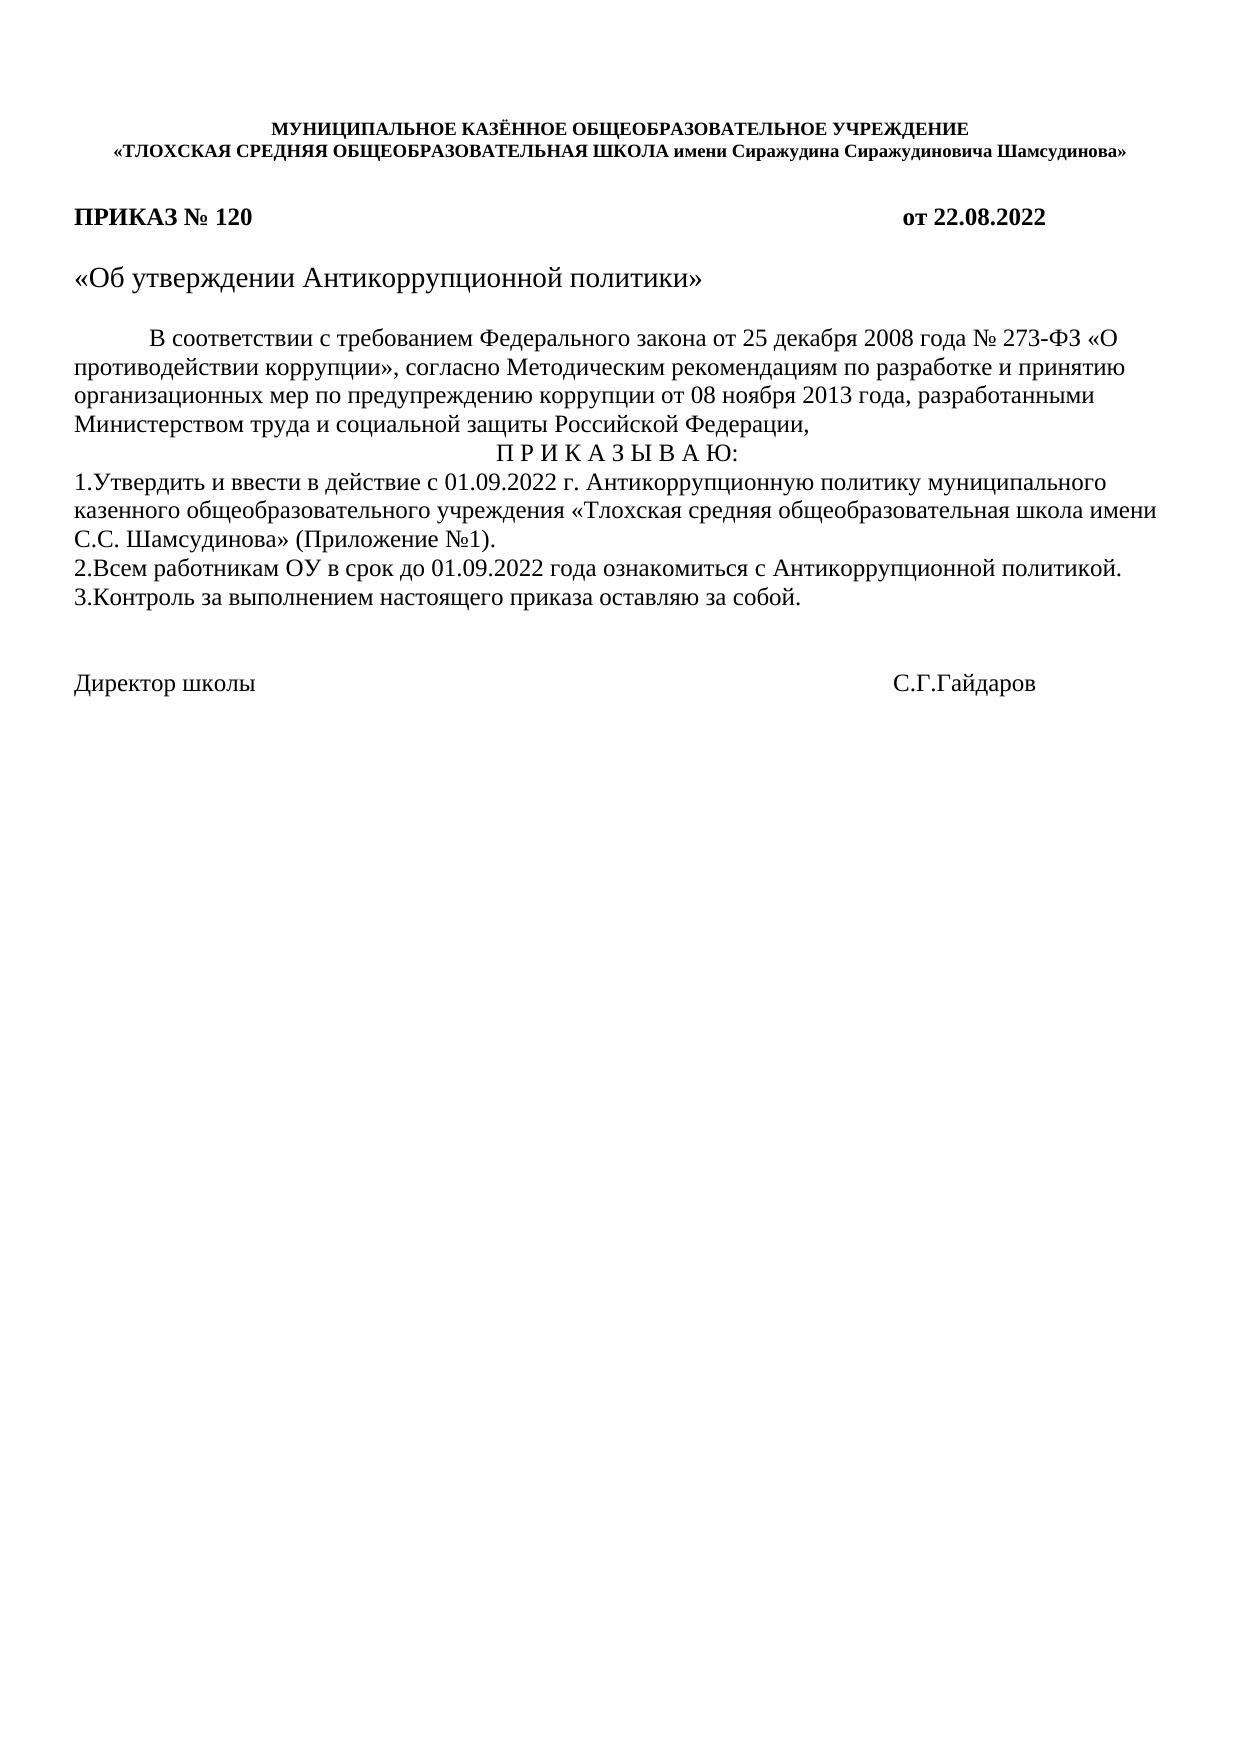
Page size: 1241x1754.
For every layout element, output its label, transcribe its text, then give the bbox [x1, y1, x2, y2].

text В соответствии с требованием Федерального закона от 25 декабря 2008 года № 273-ФЗ «О противодействии коррупции», согласно Методическим рекомендациям по разработке и принятию организационных мер по предупреждению коррупции от 08 ноября 2013 года, разработанными Министерством труда и социальной защиты Российской Федерации, [74, 323, 1167, 438]
text ПРИКАЗ № 120 от 22.08.2022 [74, 202, 1167, 231]
text «ТЛОХСКАЯ СРЕДНЯЯ ОБЩЕОБРАЗОВАТЕЛЬНАЯ ШКОЛА имени Сиражудина Сиражудиновича Шамсудинова» [74, 140, 1167, 161]
text Директор школы С.Г.Гайдаров [74, 668, 1167, 697]
text 1.Утвердить и ввести в действие с 01.09.2022 г. Антикоррупционную политику муниципального казенного общеобразовательного учреждения «Тлохская средняя общеобразовательная школа имени С.С. Шамсудинова» (Приложение №1). [74, 467, 1167, 553]
text «Об утверждении Антикоррупционной политики» [74, 260, 1167, 294]
text 3.Контроль за выполнением настоящего приказа оставляю за собой. [74, 582, 1167, 611]
text 2.Всем работникам ОУ в срок до 01.09.2022 года ознакомиться с Антикоррупционной политикой. [74, 553, 1167, 582]
text МУНИЦИПАЛЬНОЕ КАЗЁННОЕ ОБЩЕОБРАЗОВАТЕЛЬНОЕ УЧРЕЖДЕНИЕ [74, 118, 1167, 140]
text П Р И К А З Ы В А Ю: [74, 438, 1167, 467]
